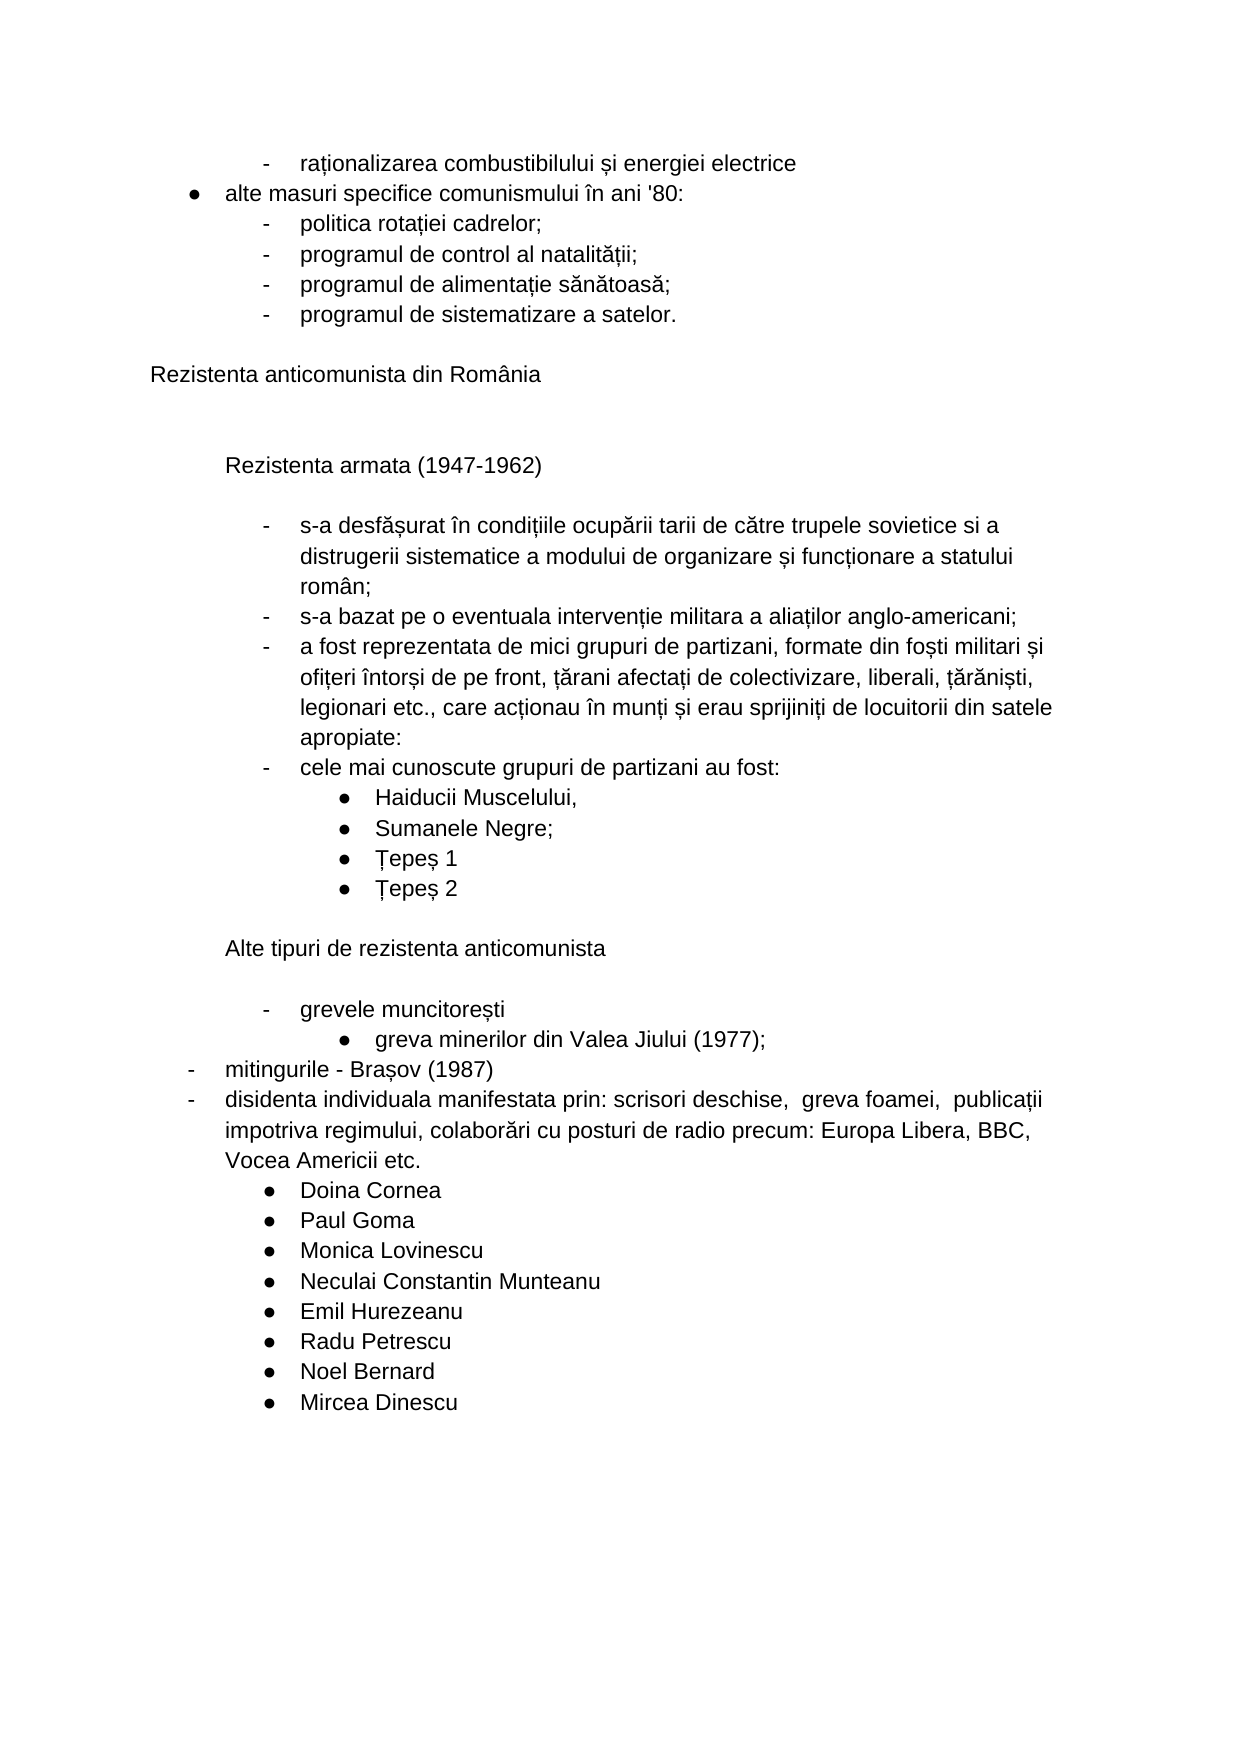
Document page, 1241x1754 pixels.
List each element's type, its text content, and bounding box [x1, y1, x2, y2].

list programul de control al natalității; [262, 241, 1090, 267]
list mitingurile - Brașov (1987) [187, 1056, 1090, 1083]
list Haiducii Muscelului, [337, 784, 1090, 811]
list programul de alimentație sănătoasă; [262, 271, 1090, 297]
text Rezistenta armata (1947-1962) [225, 452, 1090, 478]
list alte masuri specifice comunismului în ani '80: [187, 180, 1090, 207]
list greva minerilor din Valea Jiului (1977); [337, 1026, 1090, 1052]
list Paul Goma [262, 1207, 1090, 1234]
list Emil Hurezeanu [262, 1298, 1090, 1324]
list Noel Bernard [262, 1358, 1090, 1385]
list Țepeș 2 [337, 875, 1090, 901]
list cele mai cunoscute grupuri de partizani au fost: [262, 754, 1090, 781]
list grevele muncitorești [262, 996, 1090, 1022]
list Doina Cornea [262, 1177, 1090, 1203]
text Alte tipuri de rezistenta anticomunista [225, 935, 1090, 962]
list Țepeș 1 [337, 845, 1090, 871]
list disidenta individuala manifestata prin: scrisori deschise, greva foamei, publicații impotriva regimului, colaborări cu posturi de radio precum: Europa Libera, BBC, Vocea Americii etc. [187, 1086, 1090, 1173]
list Monica Lovinescu [262, 1237, 1090, 1264]
list Sumanele Negre; [337, 814, 1090, 841]
list Neculai Constantin Munteanu [262, 1268, 1090, 1294]
list s-a desfășurat în condițiile ocupării tarii de către trupele sovietice si a distrugerii sistematice a modului de organizare și funcționare a statului român; [262, 512, 1090, 599]
text Rezistenta anticomunista din România [150, 361, 1090, 388]
list politica rotației cadrelor; [262, 210, 1090, 237]
list s-a bazat pe o eventuala intervenție militara a aliaților anglo-americani; [262, 603, 1090, 629]
list raționalizarea combustibilului și energiei electrice [262, 150, 1090, 176]
list a fost reprezentata de mici grupuri de partizani, formate din foști militari și ofițeri întorși de pe front, țărani afectați de colectivizare, liberali, țărăniști, legionari etc., care acționau în munți și erau sprijiniți de locuitorii din satele apropiate: [262, 633, 1090, 750]
list programul de sistematizare a satelor. [262, 301, 1090, 327]
list Radu Petrescu [262, 1328, 1090, 1354]
list Mircea Dinescu [262, 1388, 1090, 1415]
